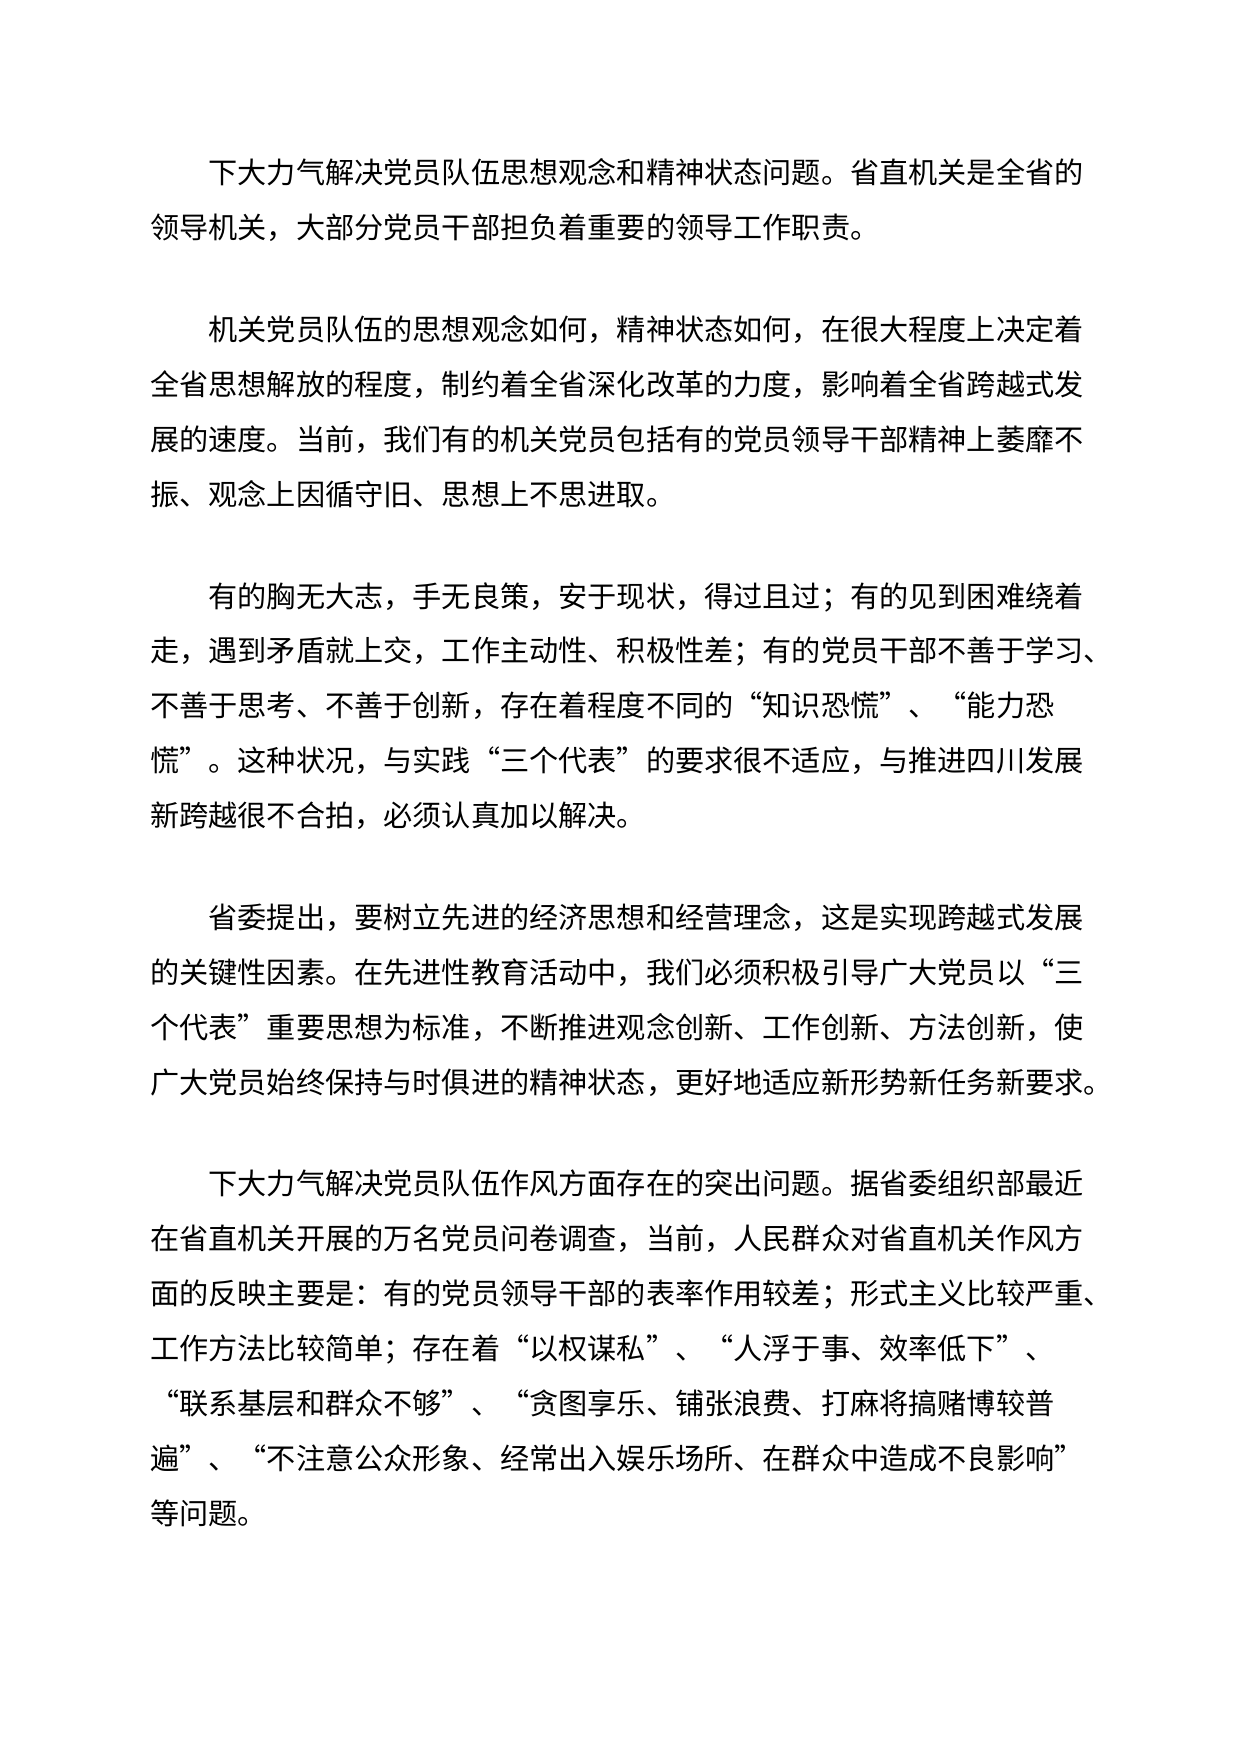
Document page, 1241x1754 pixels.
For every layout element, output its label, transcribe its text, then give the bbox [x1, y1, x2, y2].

text 有的胸无大志，手无良策，安于现状，得过且过；有的见到困难绕着走，遇到矛盾就上交，工作主动性、积极性差；有的党员干部不善于学习、不善于思考、不善于创新，存在着程度不同的“知识恐慌”、“能力恐慌”。这种状况，与实践“三个代表”的要求很不适应，与推进四川发展新跨越很不合拍，必须认真加以解决。 [150, 573, 1090, 835]
text 下大力气解决党员队伍思想观念和精神状态问题。省直机关是全省的领导机关，大部分党员干部担负着重要的领导工作职责。 [150, 150, 1090, 247]
text 省委提出，要树立先进的经济思想和经营理念，这是实现跨越式发展的关键性因素。在先进性教育活动中，我们必须积极引导广大党员以“三个代表”重要思想为标准，不断推进观念创新、工作创新、方法创新，使广大党员始终保持与时俱进的精神状态，更好地适应新形势新任务新要求。 [150, 894, 1090, 1101]
text 下大力气解决党员队伍作风方面存在的突出问题。据省委组织部最近在省直机关开展的万名党员问卷调查，当前，人民群众对省直机关作风方面的反映主要是：有的党员领导干部的表率作用较差；形式主义比较严重、工作方法比较简单；存在着“以权谋私”、“人浮于事、效率低下”、“联系基层和群众不够”、“贪图享乐、铺张浪费、打麻将搞赌博较普遍”、“不注意公众形象、经常出入娱乐场所、在群众中造成不良影响”等问题。 [150, 1161, 1090, 1533]
text 机关党员队伍的思想观念如何，精神状态如何，在很大程度上决定着全省思想解放的程度，制约着全省深化改革的力度，影响着全省跨越式发展的速度。当前，我们有的机关党员包括有的党员领导干部精神上萎靡不振、观念上因循守旧、思想上不思进取。 [150, 307, 1090, 514]
